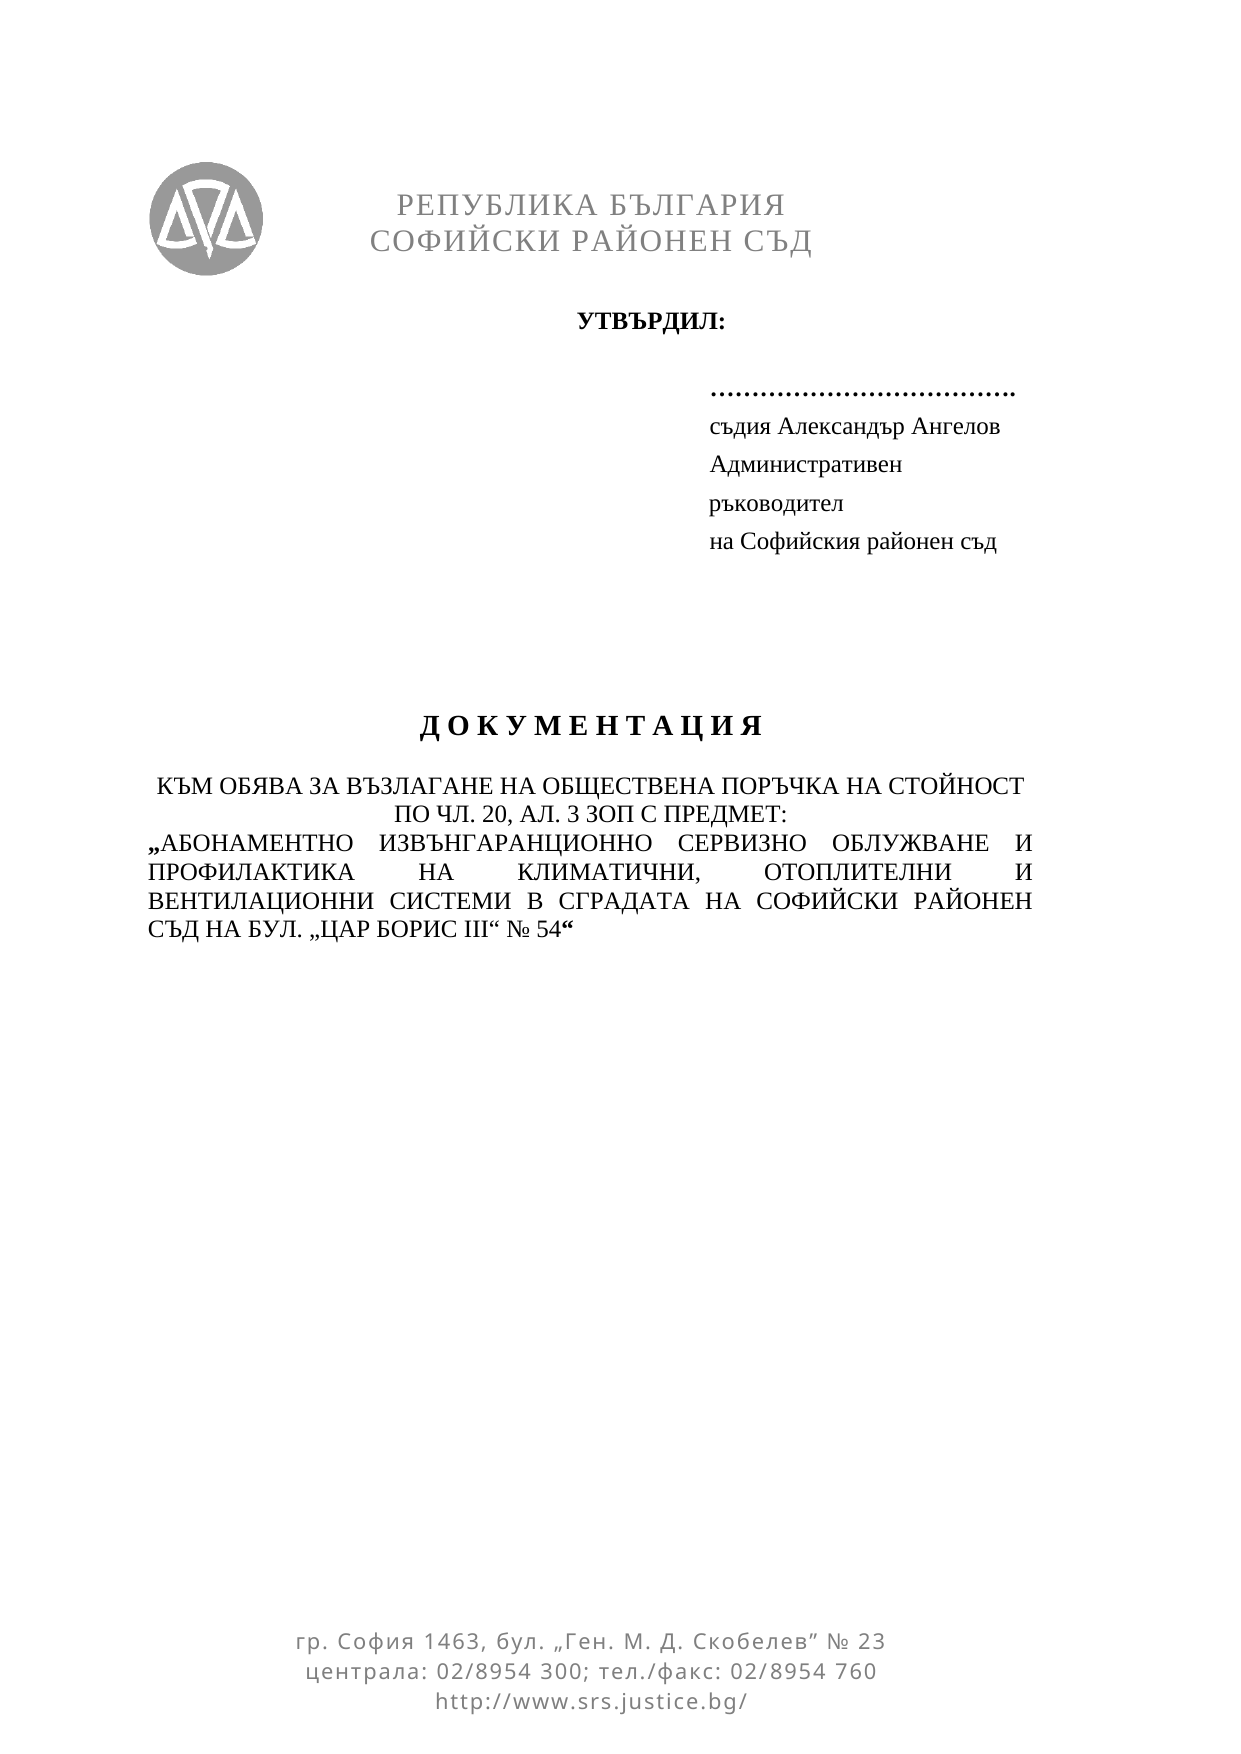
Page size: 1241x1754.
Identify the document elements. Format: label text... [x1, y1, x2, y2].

text СОФИЙСКИ РАЙОНЕН СЪД [266, 222, 1034, 258]
text Административен ръководител [709, 449, 1034, 526]
text Д О К У М Е Н Т А Ц И Я [148, 708, 1034, 742]
text „АБОНАМЕНТНО ИЗВЪНГАРАНЦИОННО СЕРВИЗНО ОБЛУЖВАНЕ И ПРОФИЛАКТИКА НА КЛИМАТИЧНИ, ОТОПЛИТЕЛНИ И ВЕНТИЛАЦИОННИ СИСТЕМИ В СГРАДАТА НА СОФИЙСКИ РАЙОНЕН СЪД НА БУЛ. „ЦАР БОРИС III“ № 54“ [148, 828, 1034, 943]
text на Софийския районен съд [709, 526, 1034, 564]
text ………………………………. [709, 373, 1034, 411]
text РЕПУБЛИКА БЪЛГАРИЯ [266, 186, 1034, 222]
text УТВЪРДИЛ: [576, 306, 1034, 344]
text КЪМ ОБЯВА ЗА ВЪЗЛАГАНЕ НА ОБЩЕСТВЕНА ПОРЪЧКА НА СТОЙНОСТ ПО ЧЛ. 20, АЛ. 3 ЗОП С ПРЕДМЕТ: [148, 771, 1034, 828]
text съдия Александър Ангелов [709, 411, 1034, 449]
